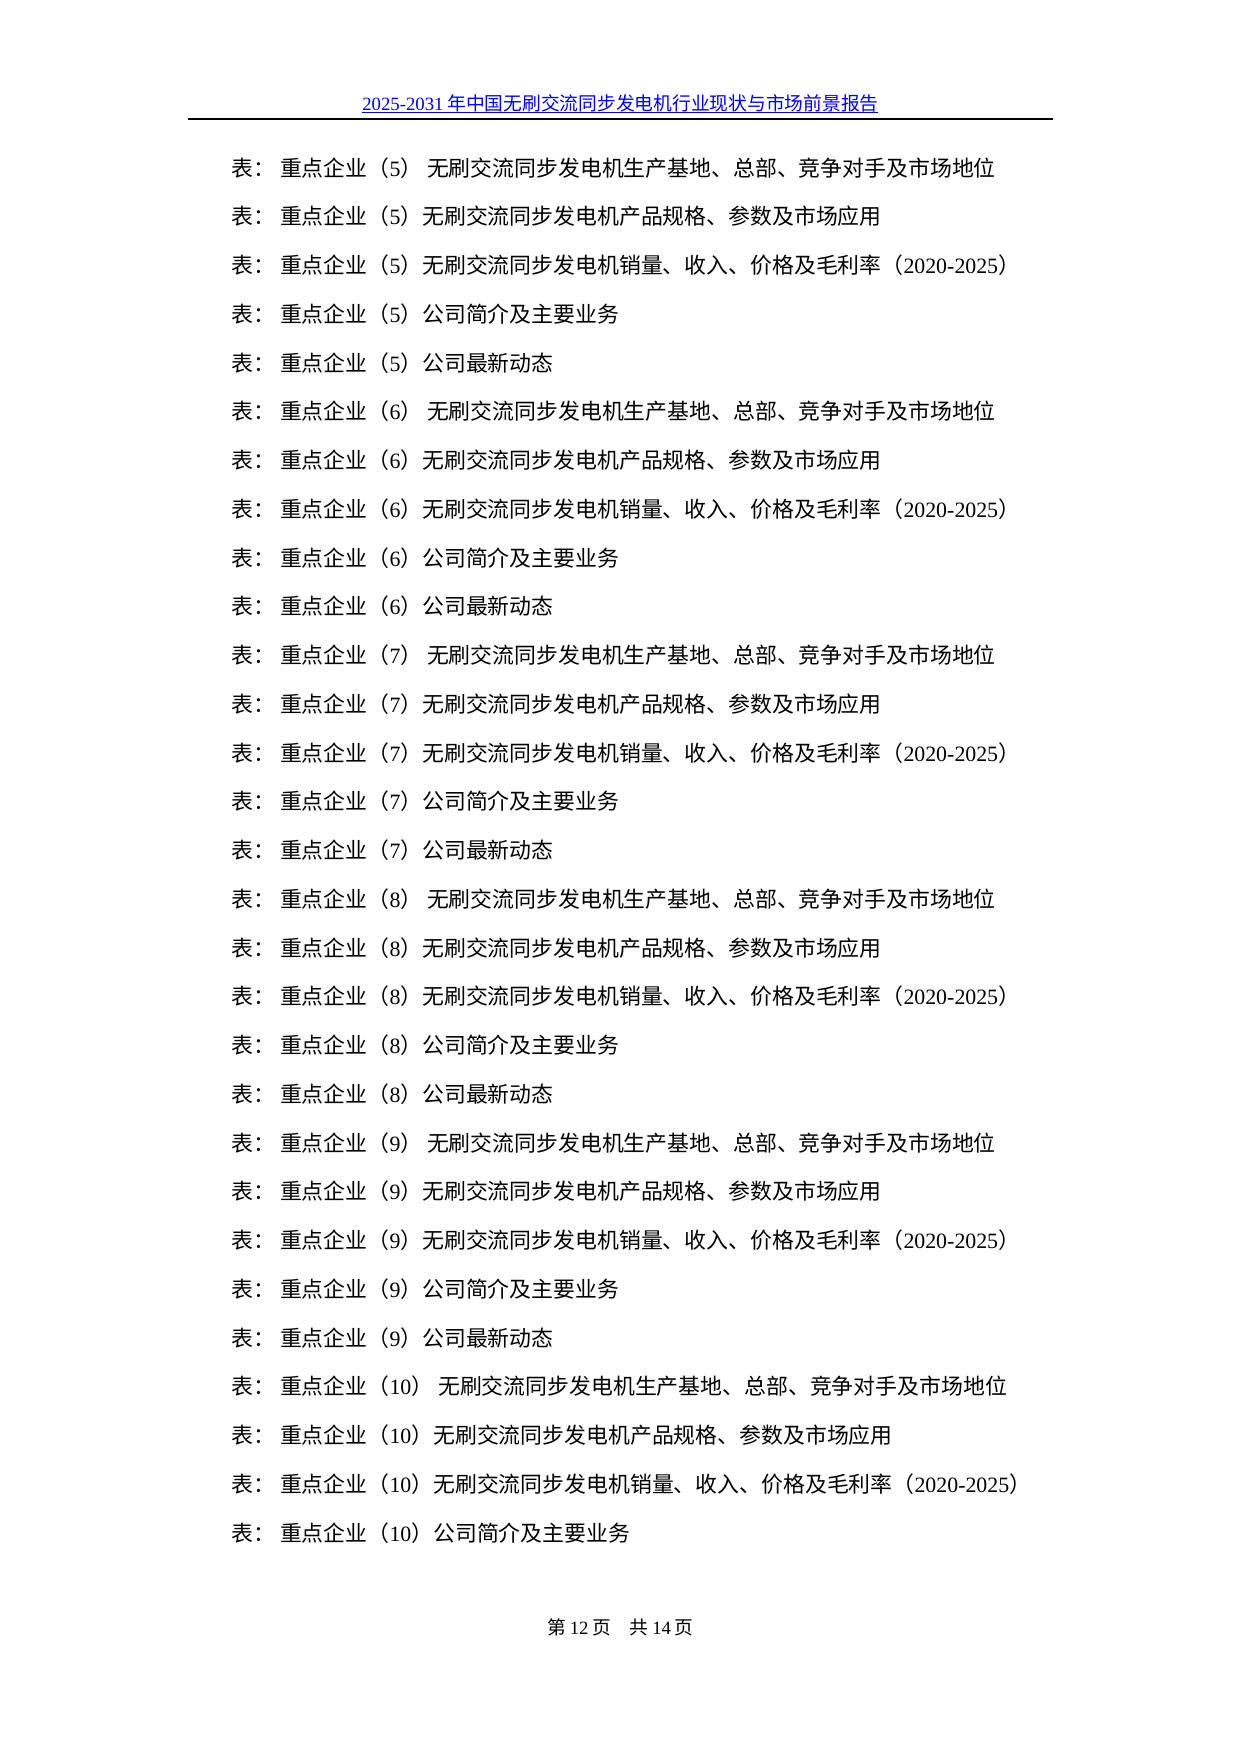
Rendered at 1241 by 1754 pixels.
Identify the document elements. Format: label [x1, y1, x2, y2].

text [187, 150, 1053, 1548]
